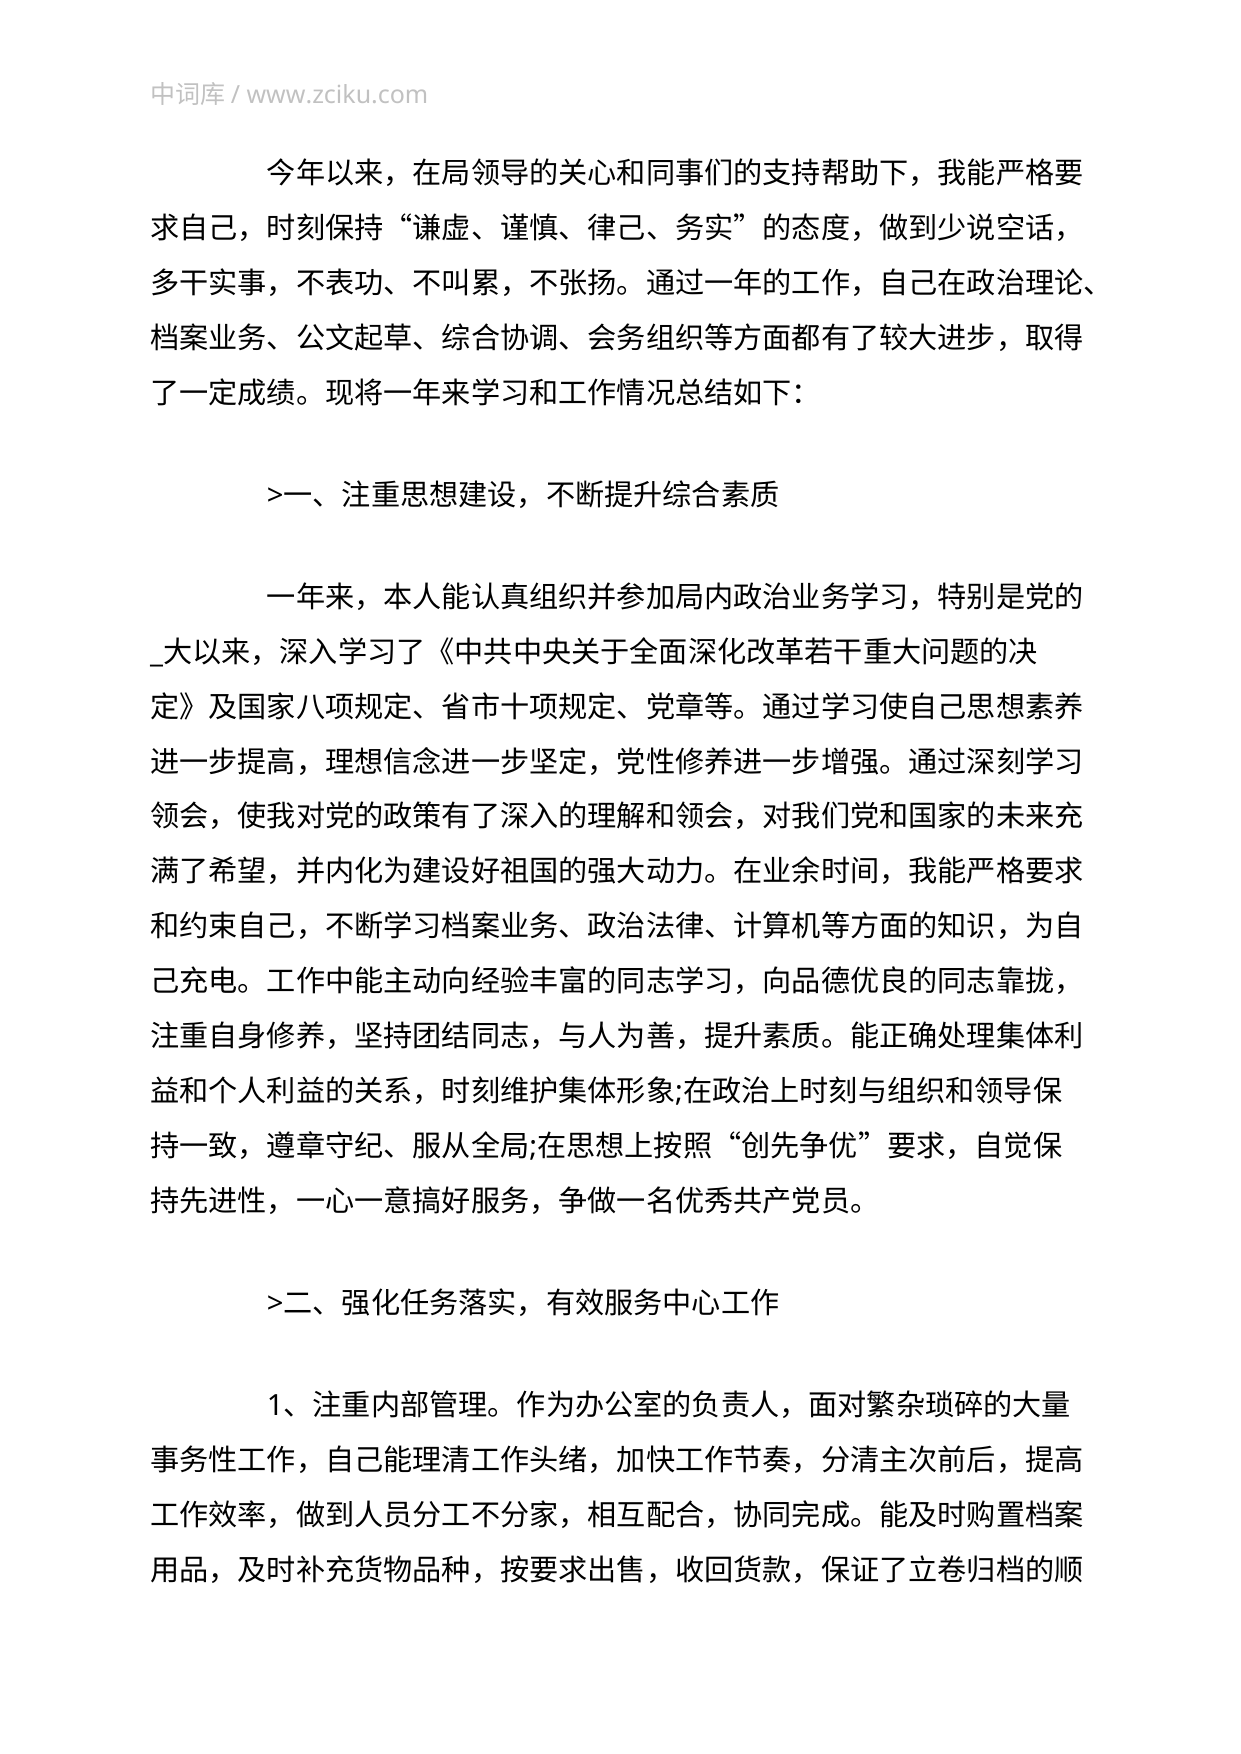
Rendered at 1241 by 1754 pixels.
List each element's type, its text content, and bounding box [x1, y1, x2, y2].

text >一、注重思想建设，不断提升综合素质 [150, 471, 1090, 514]
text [150, 1381, 1090, 1588]
text 一年来，本人能认真组织并参加局内政治业务学习，特别是党的_大以来，深入学习了《中共中央关于全面深化改革若干重大问题的决定》及国家八项规定、省市十项规定、党章等。通过学习使自己思想素养进一步提高，理想信念进一步坚定，党性修养进一步增强。通过深刻学习领会，使我对党的政策有了深入的理解和领会，对我们党和国家的未来充满了希望，并内化为建设好祖国的强大动力。在业余时间，我能严格要求和约束自己，不断学习档案业务、政治法律、计算机等方面的知识，为自己充电。工作中能主动向经验丰富的同志学习，向品德优良的同志靠拢，注重自身修养，坚持团结同志，与人为善，提升素质。能正确处理集体利益和个人利益的关系，时刻维护集体形象;在政治上时刻与组织和领导保持一致，遵章守纪、服从全局;在思想上按照“创先争优”要求，自觉保持先进性，一心一意搞好服务，争做一名优秀共产党员。 [150, 573, 1090, 1220]
text >二、强化任务落实，有效服务中心工作 [150, 1279, 1090, 1322]
text 今年以来，在局领导的关心和同事们的支持帮助下，我能严格要求自己，时刻保持“谦虚、谨慎、律己、务实”的态度，做到少说空话，多干实事，不表功、不叫累，不张扬。通过一年的工作，自己在政治理论、档案业务、公文起草、综合协调、会务组织等方面都有了较大进步，取得了一定成绩。现将一年来学习和工作情况总结如下： [150, 150, 1090, 412]
